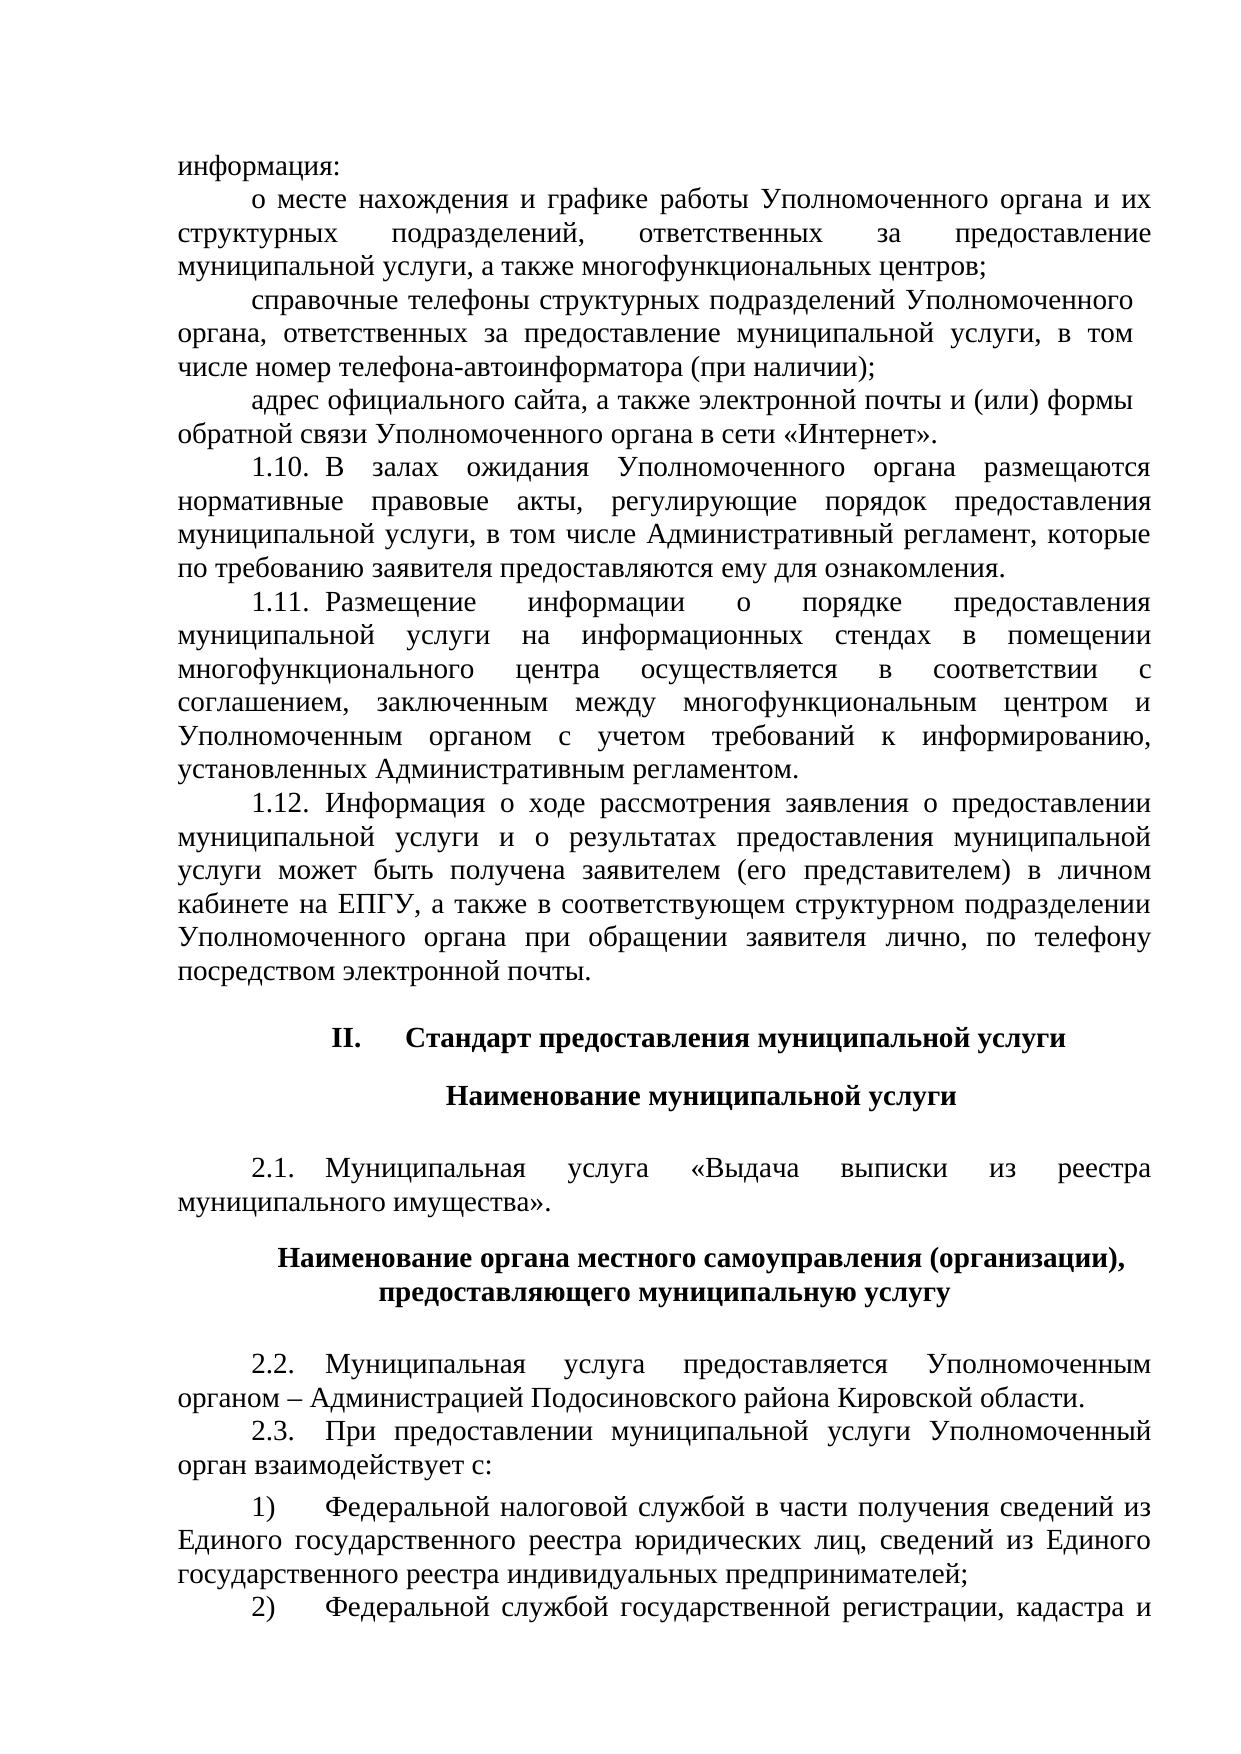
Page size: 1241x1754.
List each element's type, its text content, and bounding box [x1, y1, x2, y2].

list Муниципальная услуга «Выдача выписки из реестра муниципального имущества». [177, 1151, 1151, 1218]
list Федеральной службой государственной регистрации, кадастра и картографии в части получения сведений из Единого государственного реестра недвижимости. [177, 1589, 1151, 1623]
text о месте нахождения и графике работы Уполномоченного органа и их структурных подразделений, ответственных за предоставление муниципальной услуги, а также многофункциональных центров; [177, 181, 1151, 282]
list Размещение информации о порядке предоставления муниципальной услуги на информационных стендах в помещении многофункционального центра осуществляется в соответствии с соглашением, заключенным между многофункциональным центром и Уполномоченным органом с учетом требований к информированию, установленных Административным регламентом. [177, 584, 1151, 785]
list При предоставлении муниципальной услуги Уполномоченный орган взаимодействует с: [177, 1413, 1151, 1481]
text Наименование органа местного самоуправления (организации), предоставляющего муниципальную услугу [177, 1241, 1151, 1308]
list Муниципальная услуга предоставляется Уполномоченным органом – Администрацией Подосиновского района Кировской области. [177, 1346, 1151, 1413]
text Наименование муниципальной услуги [251, 1078, 1151, 1112]
list Федеральной налоговой службой в части получения сведений из Единого государственного реестра юридических лиц, сведений из Единого государственного реестра индивидуальных предпринимателей; [177, 1489, 1151, 1589]
text справочные телефоны структурных подразделений Уполномоченного органа, ответственных за предоставление муниципальной услуги, в том числе номер телефона-автоинформатора (при наличии); [177, 282, 1134, 382]
list В залах ожидания Уполномоченного органа размещаются нормативные правовые акты, регулирующие порядок предоставления муниципальной услуги, в том числе Административный регламент, которые по требованию заявителя предоставляются ему для ознакомления. [177, 449, 1151, 584]
text адрес официального сайта, а также электронной почты и (или) формы обратной связи Уполномоченного органа в сети «Интернет». [177, 382, 1134, 449]
list Стандарт предоставления муниципальной услуги [177, 1020, 1151, 1053]
list Информация о ходе рассмотрения заявления о предоставлении муниципальной услуги и о результатах предоставления муниципальной услуги может быть получена заявителем (его представителем) в личном кабинете на ЕПГУ, а также в соответствующем структурном подразделении Уполномоченного органа при обращении заявителя лично, по телефону посредством электронной почты. [177, 785, 1151, 986]
